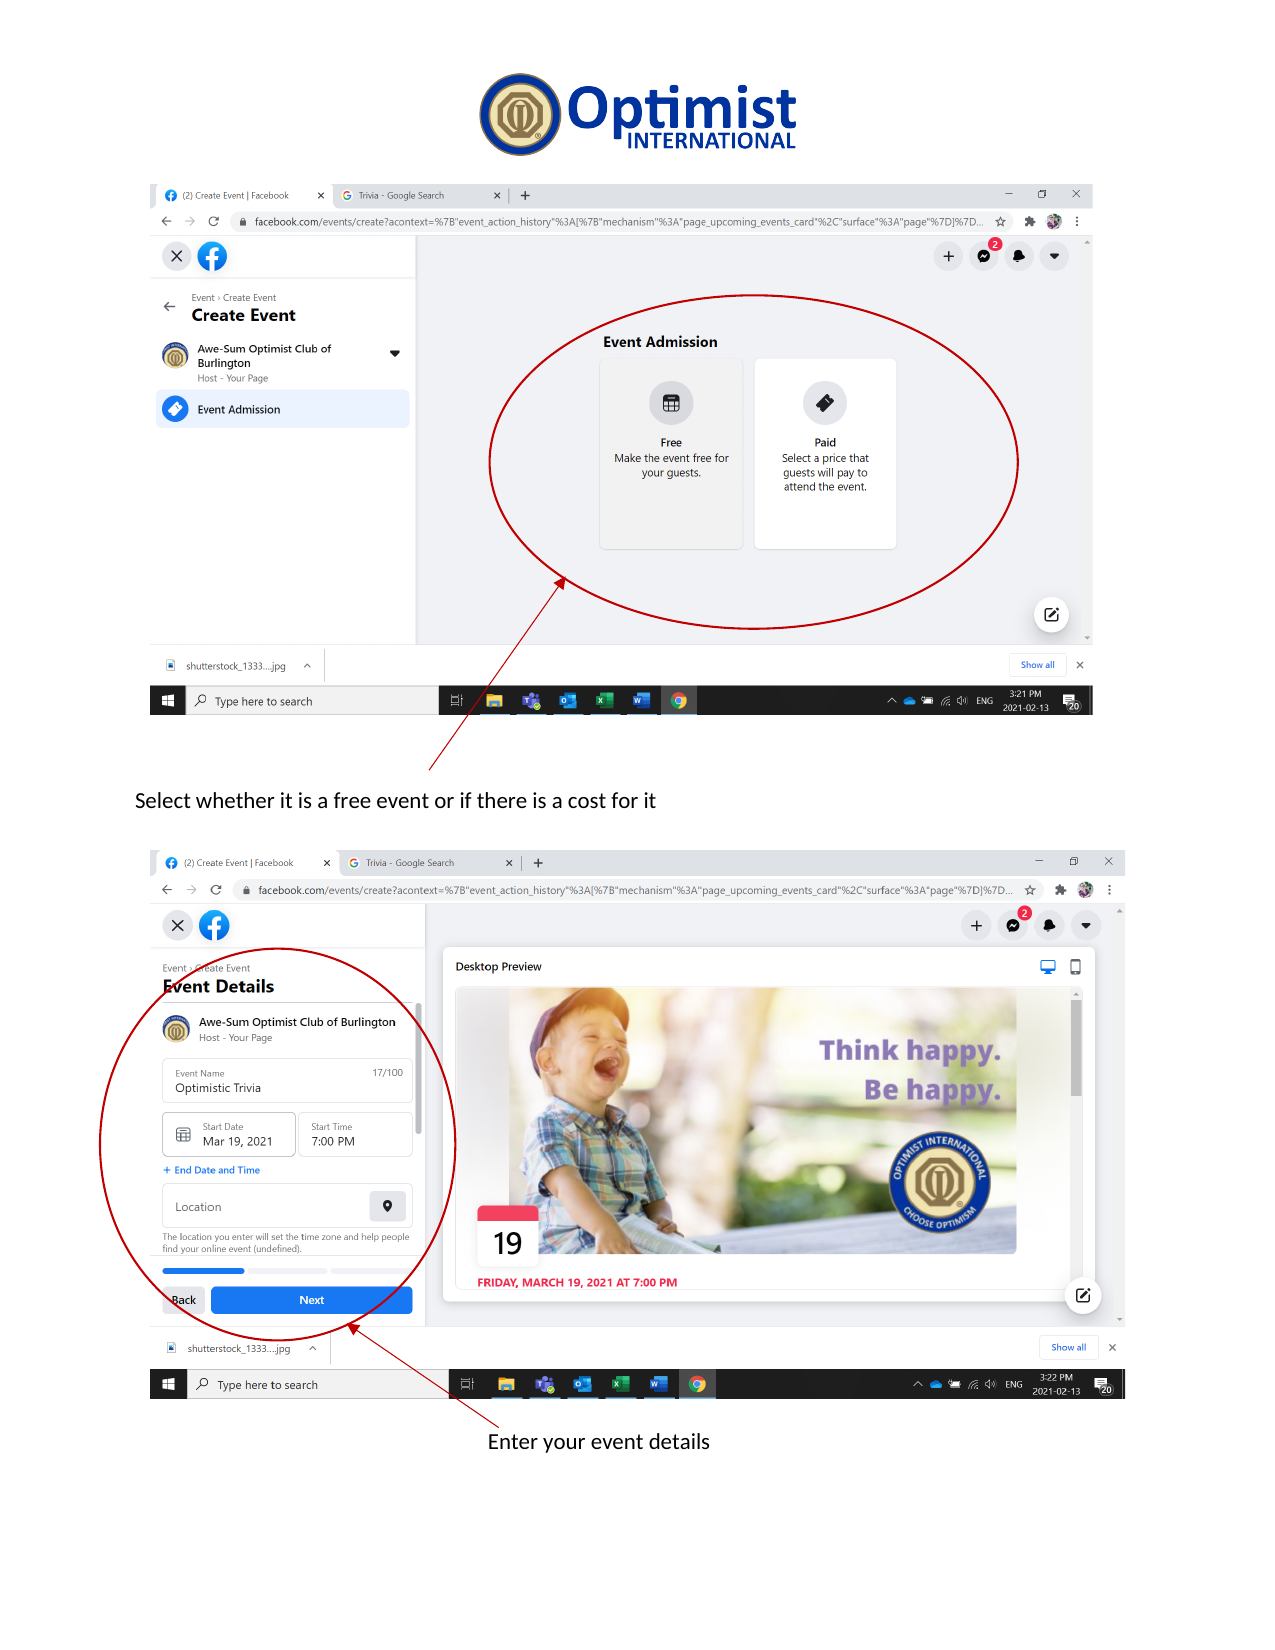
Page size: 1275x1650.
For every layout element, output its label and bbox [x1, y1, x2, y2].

picture [150, 1284, 454, 1399]
picture [150, 950, 454, 1339]
picture [479, 73, 796, 156]
picture [150, 850, 1125, 1399]
picture [150, 184, 1093, 715]
picture [491, 297, 1016, 627]
